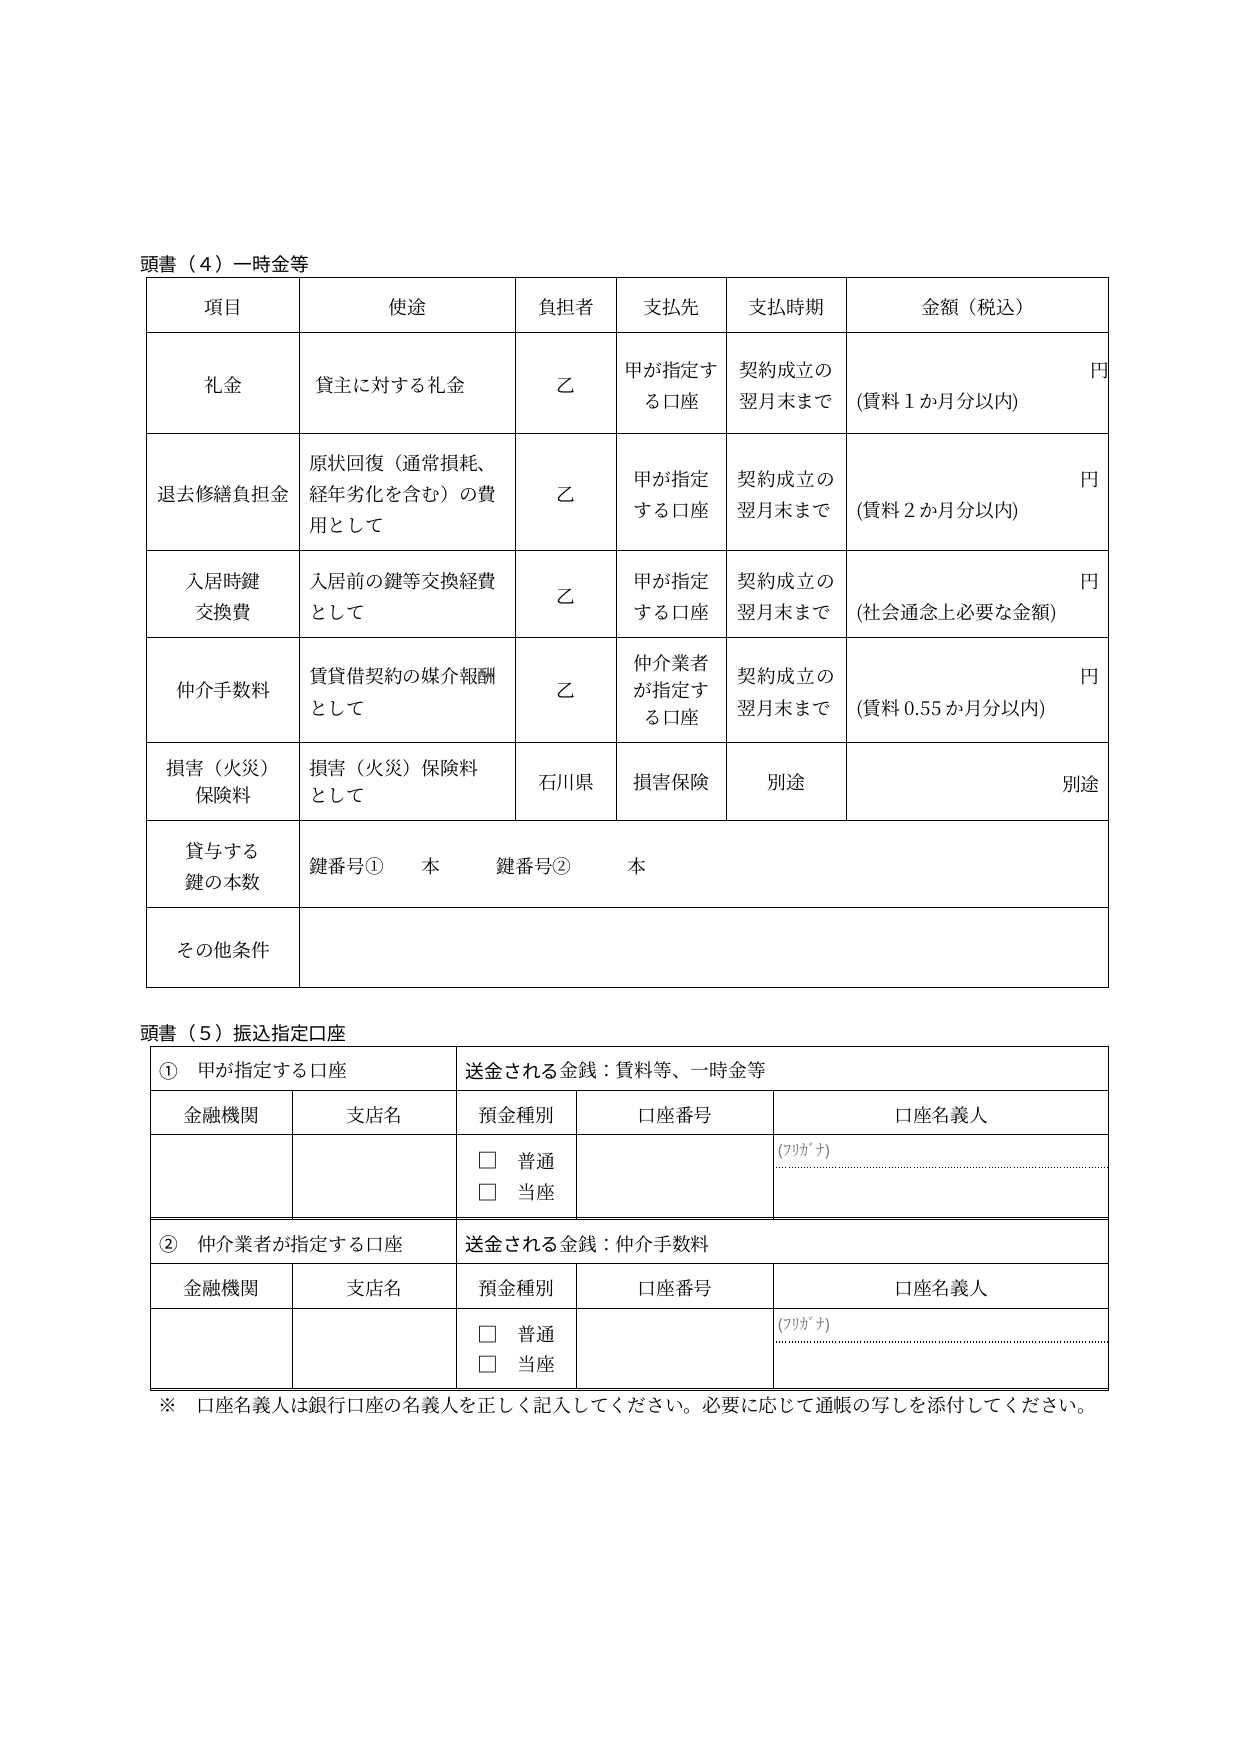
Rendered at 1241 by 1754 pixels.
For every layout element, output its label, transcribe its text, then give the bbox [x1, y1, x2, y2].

table_header 負担者 [516, 278, 616, 332]
table_cell 乙 [516, 638, 616, 742]
table_cell 契約成立の 翌月末まで [727, 333, 846, 433]
table_cell 口座名義人 [774, 1091, 1108, 1134]
table_cell [774, 1135, 1108, 1167]
table_cell [151, 1135, 292, 1217]
table_cell 退去修繕負担金 [147, 434, 299, 550]
text 頭書（５）振込指定口座 [140, 1016, 1100, 1046]
table_cell 円 (社会通念上必要な金額) [847, 551, 1108, 637]
table_cell 入居前の鍵等交換経費として [300, 551, 515, 637]
table_cell 入居時鍵 交換費 [147, 551, 299, 637]
table_header 支払時期 [727, 278, 846, 332]
table_cell 仲介手数料 [147, 638, 299, 742]
table_cell 別途 [727, 743, 846, 820]
table_cell 貸与する 鍵の本数 [147, 821, 299, 907]
table_cell 支店名 [293, 1091, 456, 1134]
table_cell 金融機関 [151, 1091, 292, 1134]
table_header 甲が指定する口座 [151, 1047, 456, 1090]
table_header 送金される金銭：賃料等、一時金等 [457, 1047, 1108, 1090]
table_cell 預金種別 [457, 1091, 576, 1134]
table_cell その他条件 [147, 908, 299, 987]
table_cell [300, 908, 1108, 987]
table_cell □ 普通 □ 当座 [457, 1309, 576, 1388]
table_cell [774, 1167, 1108, 1217]
table_cell 口座番号 [577, 1091, 773, 1134]
table_cell □ 普通 □ 当座 [457, 1135, 576, 1217]
table_cell 金融機関 [151, 1264, 292, 1307]
table_cell 送金される金銭：仲介手数料 [457, 1220, 1108, 1263]
table_cell 契約成立の翌月末まで [727, 638, 846, 742]
table_cell 円 (賃料２か月分以内) [847, 434, 1108, 550]
table_cell 仲介業者が指定する口座 [151, 1220, 456, 1263]
table_cell [293, 1309, 456, 1388]
table_header 支払先 [617, 278, 726, 332]
table_header 金額（税込） [847, 278, 1108, 332]
text 頭書（４）一時金等 [140, 250, 1100, 277]
table_cell [774, 1309, 1108, 1341]
table_cell 口座名義人 [774, 1264, 1108, 1307]
table_cell 礼金 [147, 333, 299, 433]
table_cell 甲が指定する口座 [617, 333, 726, 433]
table_cell 契約成立の翌月末まで [727, 551, 846, 637]
table_cell 円 (賃料１か月分以内) [847, 333, 1108, 433]
table_cell 口座番号 [577, 1264, 773, 1307]
table_header 項目 [147, 278, 299, 332]
table_cell 円 (賃料0.55か月分以内) [847, 638, 1108, 742]
table_cell [774, 1341, 1108, 1388]
table_cell 支店名 [293, 1264, 456, 1307]
table_cell 鍵番号① 本 鍵番号② 本 [300, 821, 1108, 907]
table_cell 原状回復（通常損耗、経年劣化を含む）の費用として [300, 434, 515, 550]
table_cell 甲が指定する口座 [617, 434, 726, 550]
table_cell 石川県 [516, 743, 616, 820]
table_cell 賃貸借契約の媒介報酬 として [300, 638, 515, 742]
table_cell 損害保険 [617, 743, 726, 820]
table_cell 貸主に対する礼金 [300, 333, 515, 433]
table_cell 甲が指定する口座 [617, 551, 726, 637]
table_cell [293, 1135, 456, 1217]
table_header 使途 [300, 278, 515, 332]
table_cell [577, 1309, 773, 1388]
table_cell [577, 1135, 773, 1217]
table_cell 契約成立の翌月末まで [727, 434, 846, 550]
table_cell 損害（火災）保険料 として [300, 743, 515, 820]
table_cell 乙 [516, 434, 616, 550]
table_cell 預金種別 [457, 1264, 576, 1307]
table_cell 乙 [516, 551, 616, 637]
table_cell 仲介業者が指定する口座 [617, 638, 726, 742]
table_cell 別途 [847, 743, 1108, 820]
table_cell 損害（火災） 保険料 [147, 743, 299, 820]
text ※ 口座名義人は銀行口座の名義人を正しく記入してください。必要に応じて通帳の写しを添付してください。 [140, 1391, 1100, 1418]
table_cell [151, 1309, 292, 1388]
table_cell 乙 [516, 333, 616, 433]
